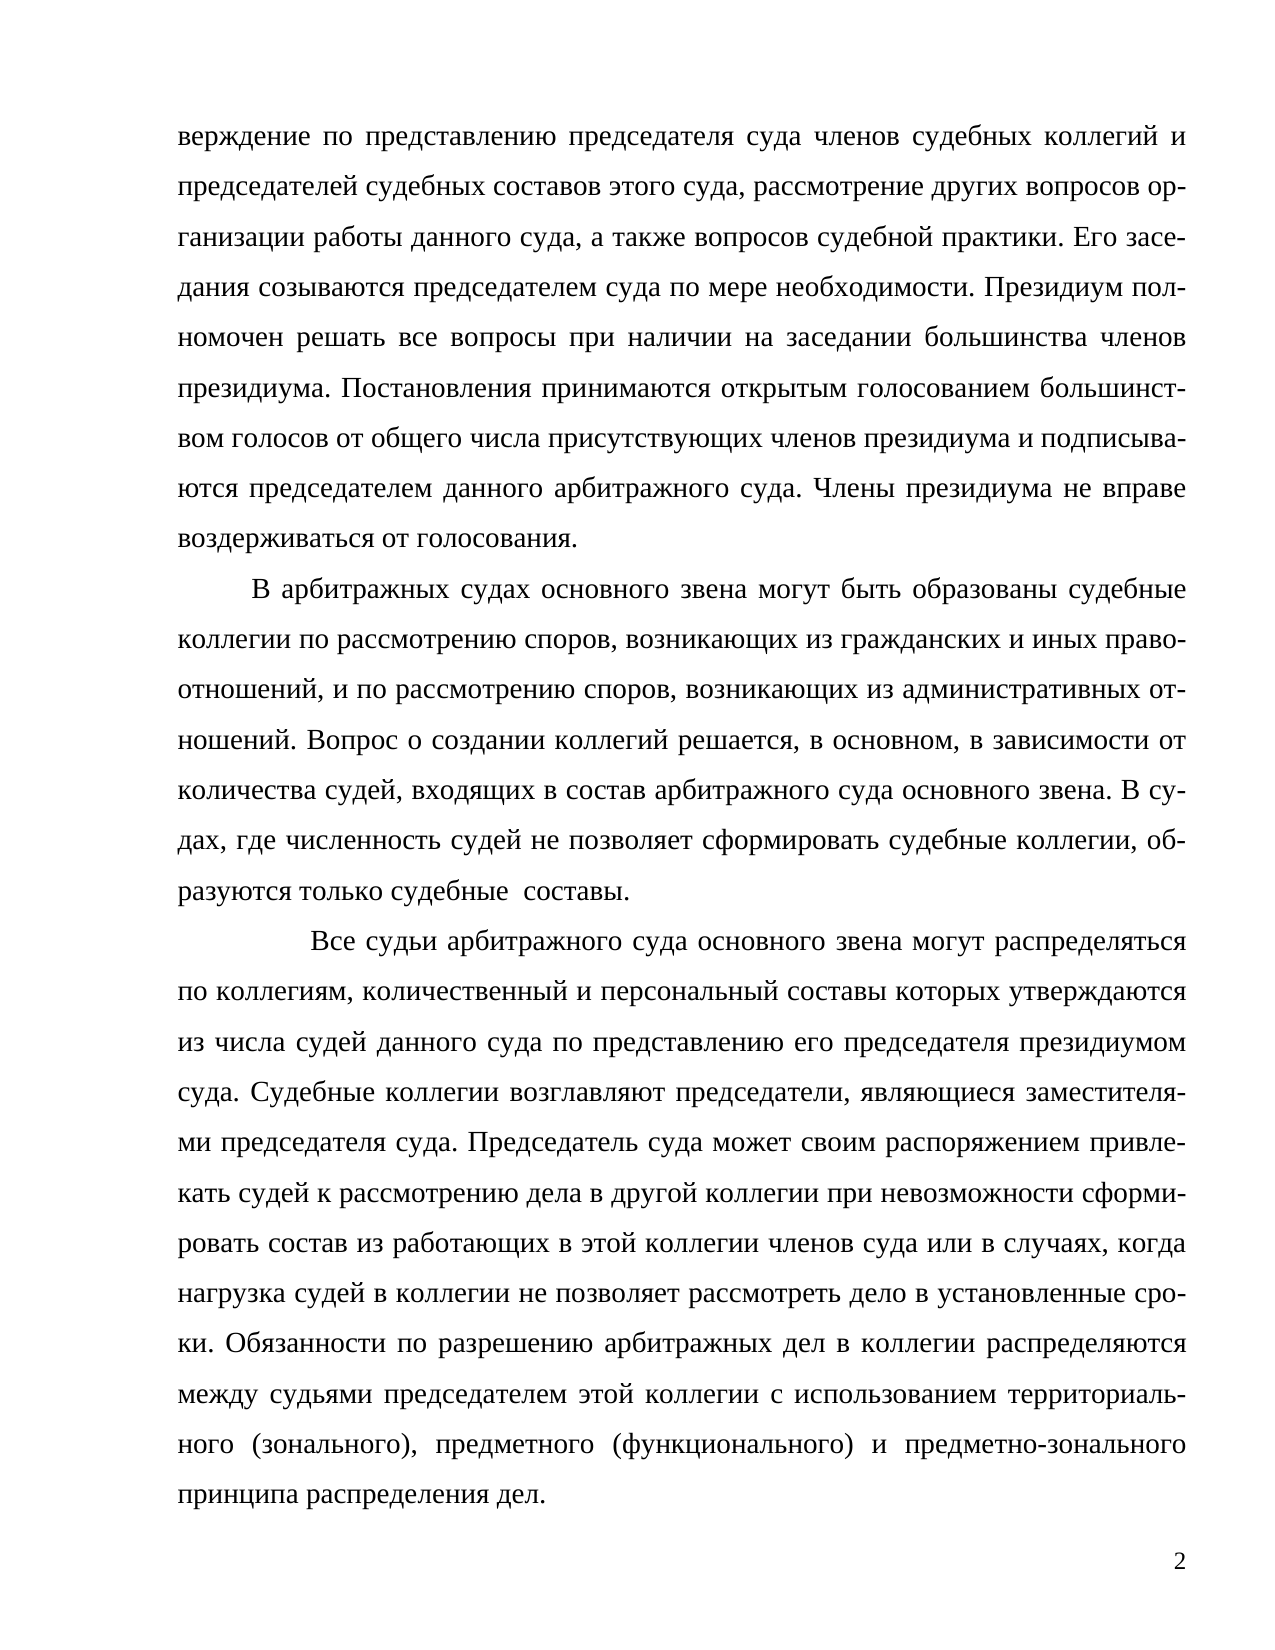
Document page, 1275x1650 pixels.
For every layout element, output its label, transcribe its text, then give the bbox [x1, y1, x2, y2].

text В арбитражных судах основного звена могут быть образованы судебные коллегии по рассмотрению споров, возникающих из гражданских и иных правоотношений, и по рассмотрению споров, возникающих из административных отношений. Вопрос о создании коллегий решается, в основном, в зависимости от количества судей, входящих в состав арбитражного суда основного звена. В судах, где численность судей не позволяет сформировать судебные коллегии, образуются только судебные составы. [177, 571, 1186, 906]
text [177, 118, 1186, 554]
text Все судьи арбитражного суда основного звена могут распределяться по коллегиям, количественный и персональный составы которых утверждаются из числа судей данного суда по представлению его председателя президиумом суда. Судебные коллегии возглавляют председатели, являющиеся заместителями председателя суда. Председатель суда может своим распоряжением привлекать судей к рассмотрению дела в другой коллегии при невозможности сформировать состав из работающих в этой коллегии членов суда или в случаях, когда нагрузка судей в коллегии не позволяет рассмотреть дело в установленные сроки. Обязанности по разрешению арбитражных дел в коллегии распределяются между судьями председателем этой коллегии с использованием территориального (зонального), предметного (функционального) и предметно-зонального принципа распределения дел. [177, 923, 1186, 1510]
